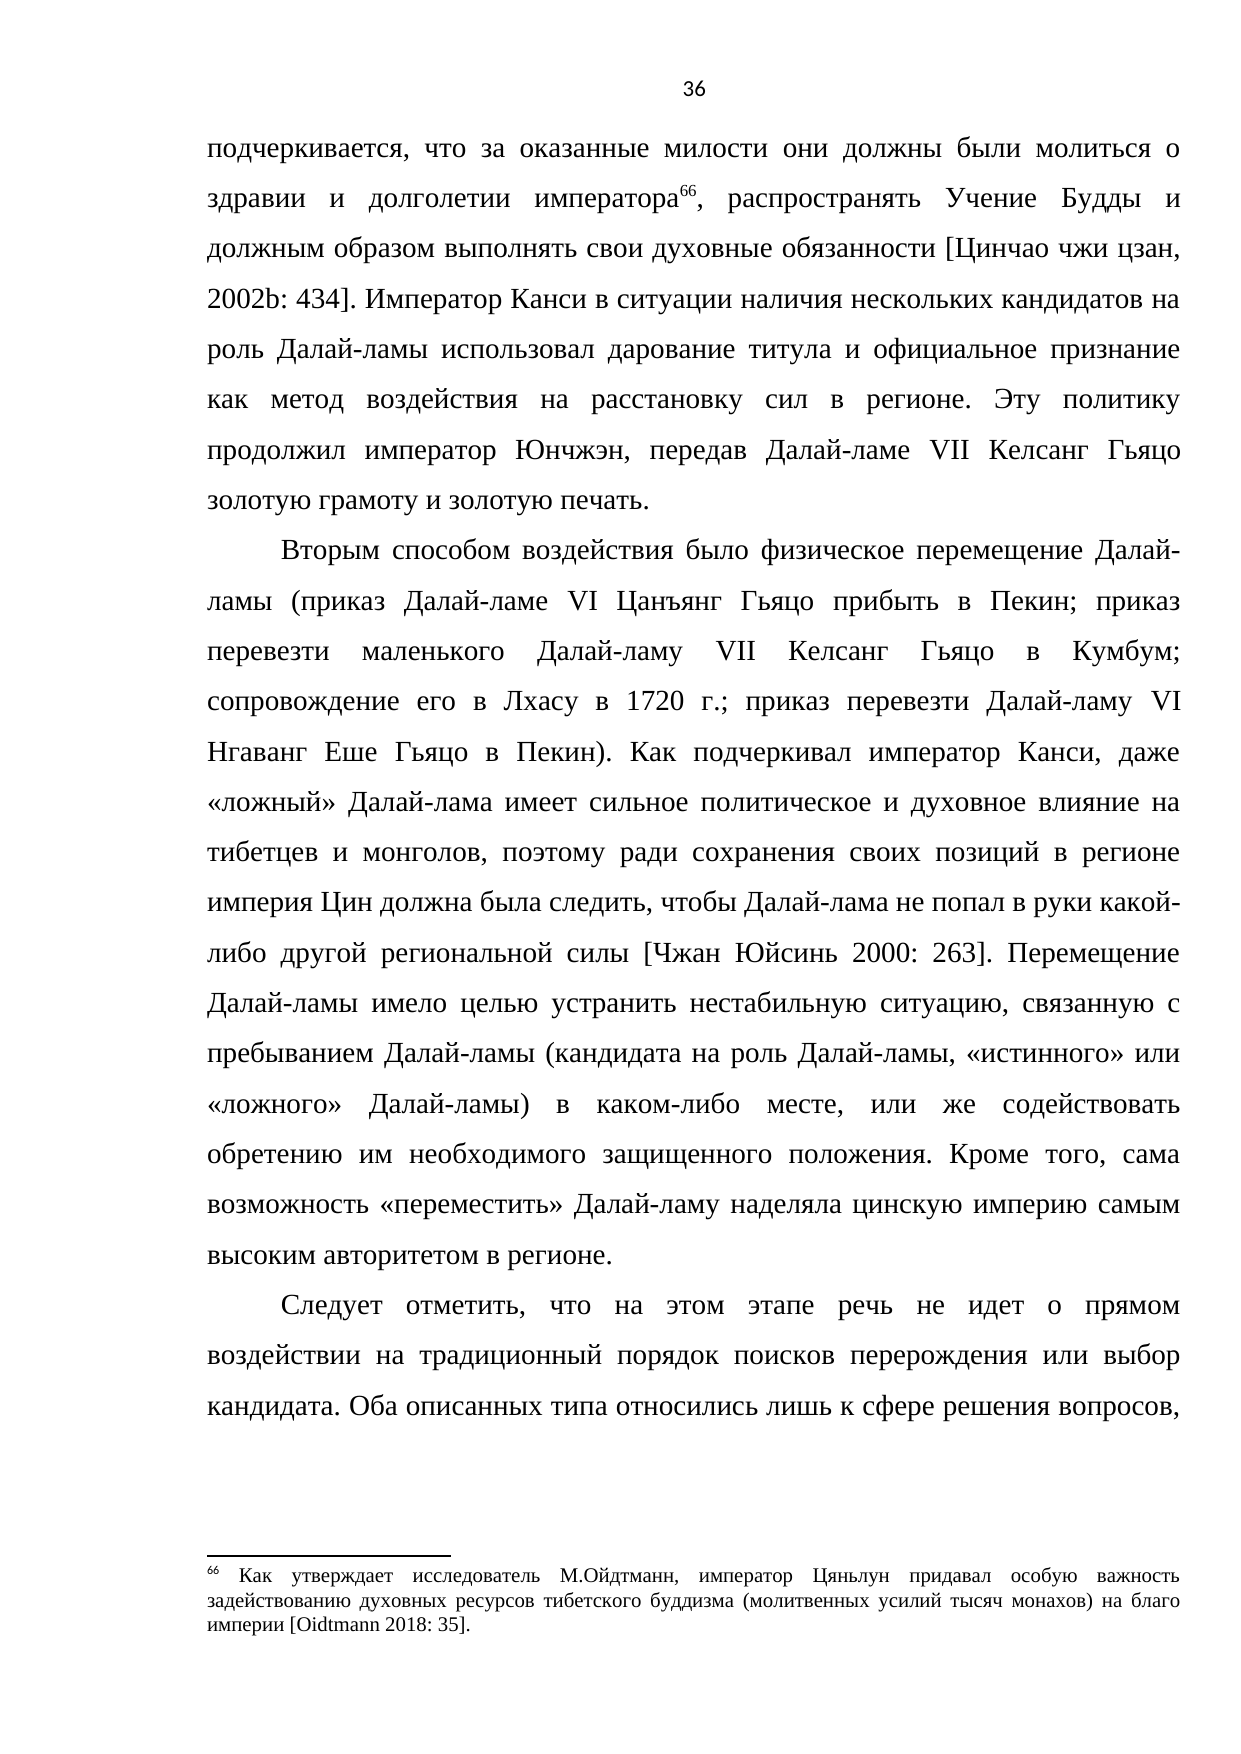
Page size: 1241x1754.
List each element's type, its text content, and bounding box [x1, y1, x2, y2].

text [207, 1287, 1181, 1421]
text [207, 130, 1181, 516]
text Вторым способом воздействия было физическое перемещение Далай-ламы (приказ Далай-ламе VI Цанъянг Гьяцо прибыть в Пекин; приказ перевезти маленького Далай-ламу VII Келсанг Гьяцо в Кумбум; сопровождение его в Лхасу в 1720 г.; приказ перевезти Далай-ламу VI Нгаванг Еше Гьяцо в Пекин). Как подчеркивал император Канси, даже «ложный» Далай-лама имеет сильное политическое и духовное влияние на тибетцев и монголов, поэтому ради сохранения своих позиций в регионе империя Цин должна была следить, чтобы Далай-лама не попал в руки какой-либо другой региональной силы [Чжан Юйсинь 2000: 263]. Перемещение Далай-ламы имело целью устранить нестабильную ситуацию, связанную с пребыванием Далай-ламы (кандидата на роль Далай-ламы, «истинного» или «ложного» Далай-ламы) в каком-либо месте, или же содействовать обретению им необходимого защищенного положения. Кроме того, сама возможность «переместить» Далай-ламу наделяла цинскую империю самым высоким авторитетом в регионе. [207, 532, 1181, 1270]
